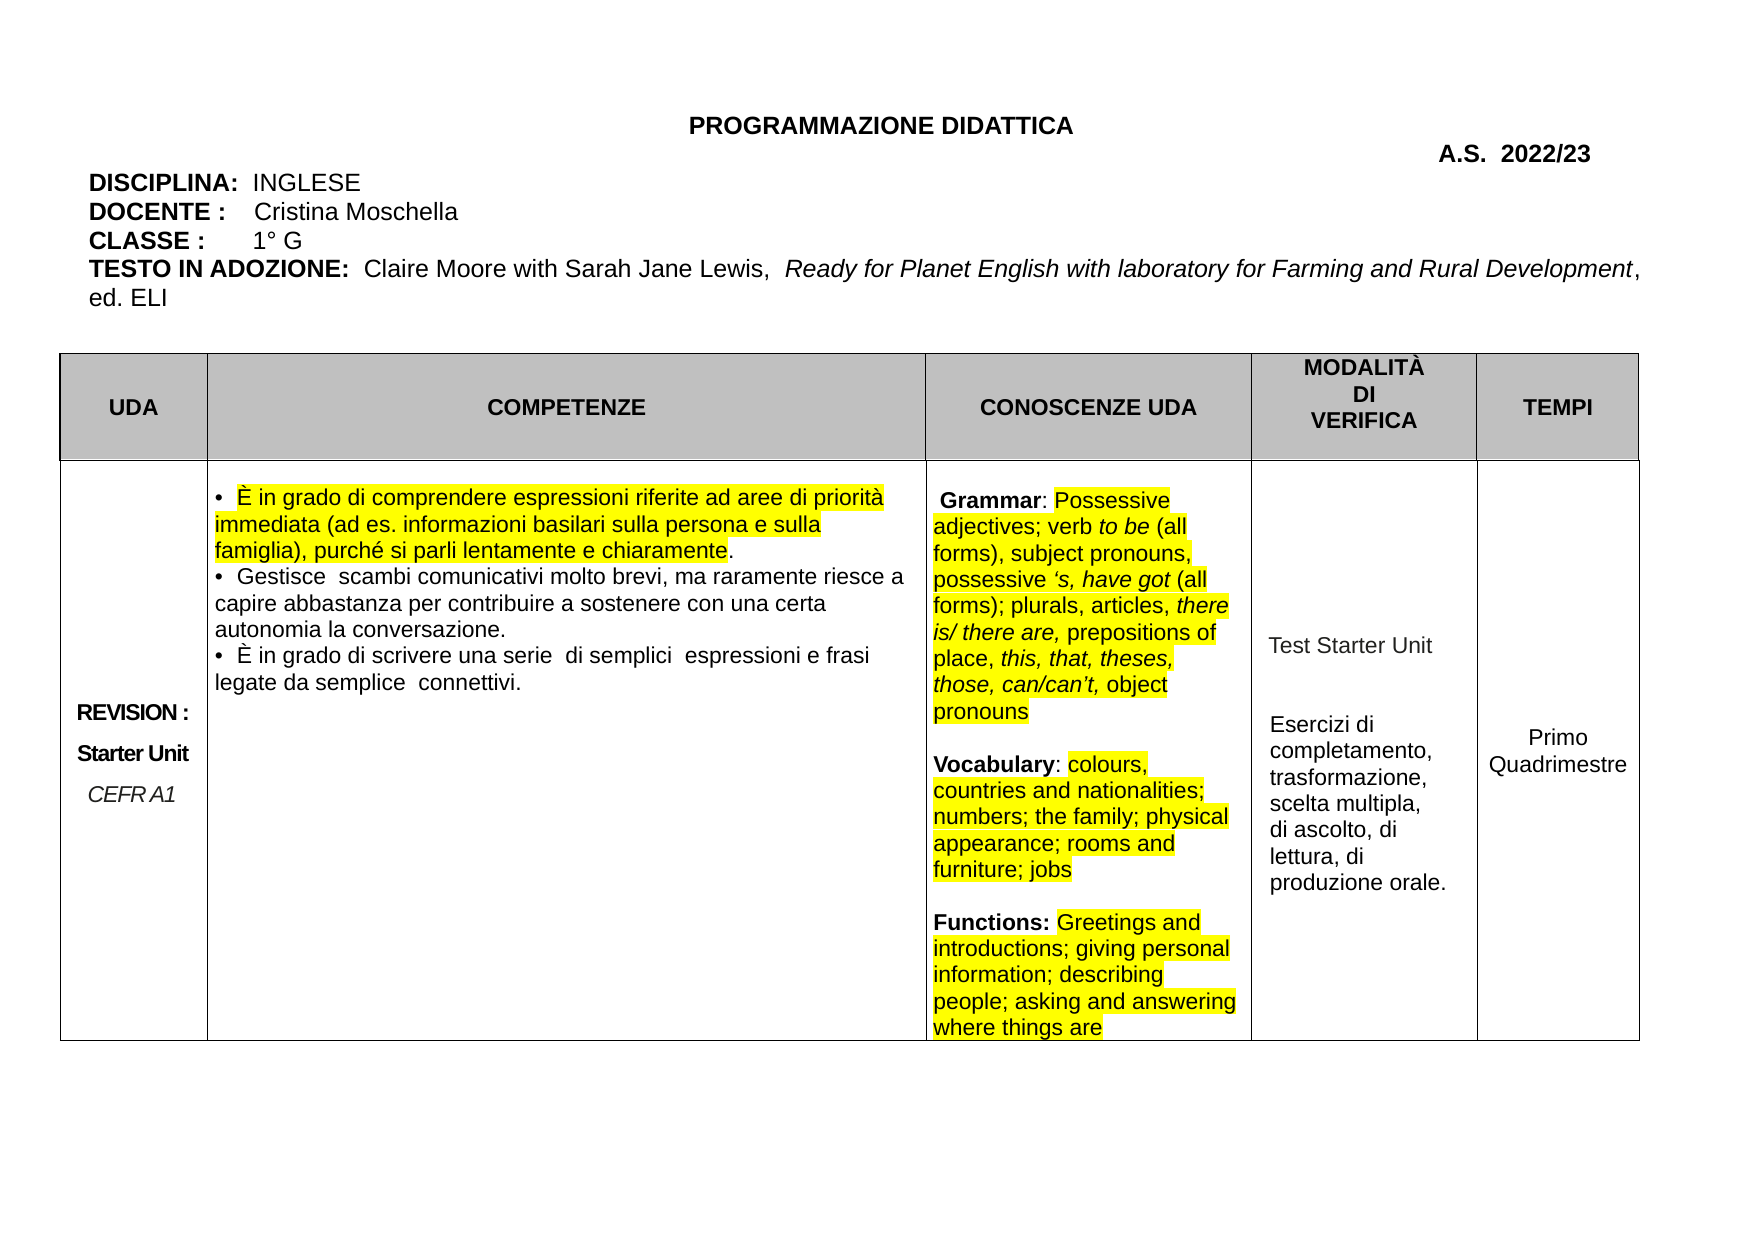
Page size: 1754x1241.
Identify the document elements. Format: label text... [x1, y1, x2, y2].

table_cell • È in grado di comprendere espressioni riferite ad aree di priorità immediata (ad es. informazioni basilari sulla persona e sulla famiglia), purché si parli lentamente e chiaramente. • Gestisce scambi comunicativi molto brevi, ma raramente riesce a capire abbastanza per contribuire a sostenere con una certa autonomia la conversazione. • È in grado di scrivere una serie di semplici espressioni e frasi legate da semplice connettivi. [208, 461, 926, 1040]
table_header COMPETENZE [208, 354, 925, 459]
table_header TEMPI [1477, 354, 1638, 459]
text PROGRAMMAZIONE DIDATTICA [688, 111, 1665, 139]
text DISCIPLINA: INGLESE [88, 168, 1665, 197]
text A.S. 2022/23 [88, 139, 1665, 168]
text CLASSE : 1° G [88, 226, 1665, 254]
table_cell Grammar: Possessive adjectives; verb to be (all forms), subject pronouns, possessive ‘s, have got (all forms); plurals, articles, there is/ there are, prepositions of place, this, that, theses, those, can/can’t, object pronouns Vocabulary: colours, countries and nationalities; numbers; the family; physical appearance; rooms and furniture; jobs Functions: Greetings and introductions; giving personal information; describing people; asking and answering where things are [927, 461, 1251, 1040]
text DOCENTE : Cristina Moschella [88, 197, 1665, 226]
table_cell Test Starter Unit Esercizi di completamento, trasformazione, scelta multipla, di ascolto, di lettura, di produzione orale. [1252, 461, 1477, 1040]
table_header UDA [61, 354, 207, 459]
text TESTO IN ADOZIONE: Claire Moore with Sarah Jane Lewis, Ready for Planet English with laboratory for Farming and Rural Development, ed. ELI [88, 254, 1665, 312]
table_cell Primo Quadrimestre [1478, 461, 1639, 1040]
table_header MODALITÀ DI VERIFICA [1252, 354, 1476, 459]
table_header CONOSCENZE UDA [926, 354, 1251, 459]
table_cell REVISION : Starter Unit CEFR A1 [61, 461, 207, 1040]
